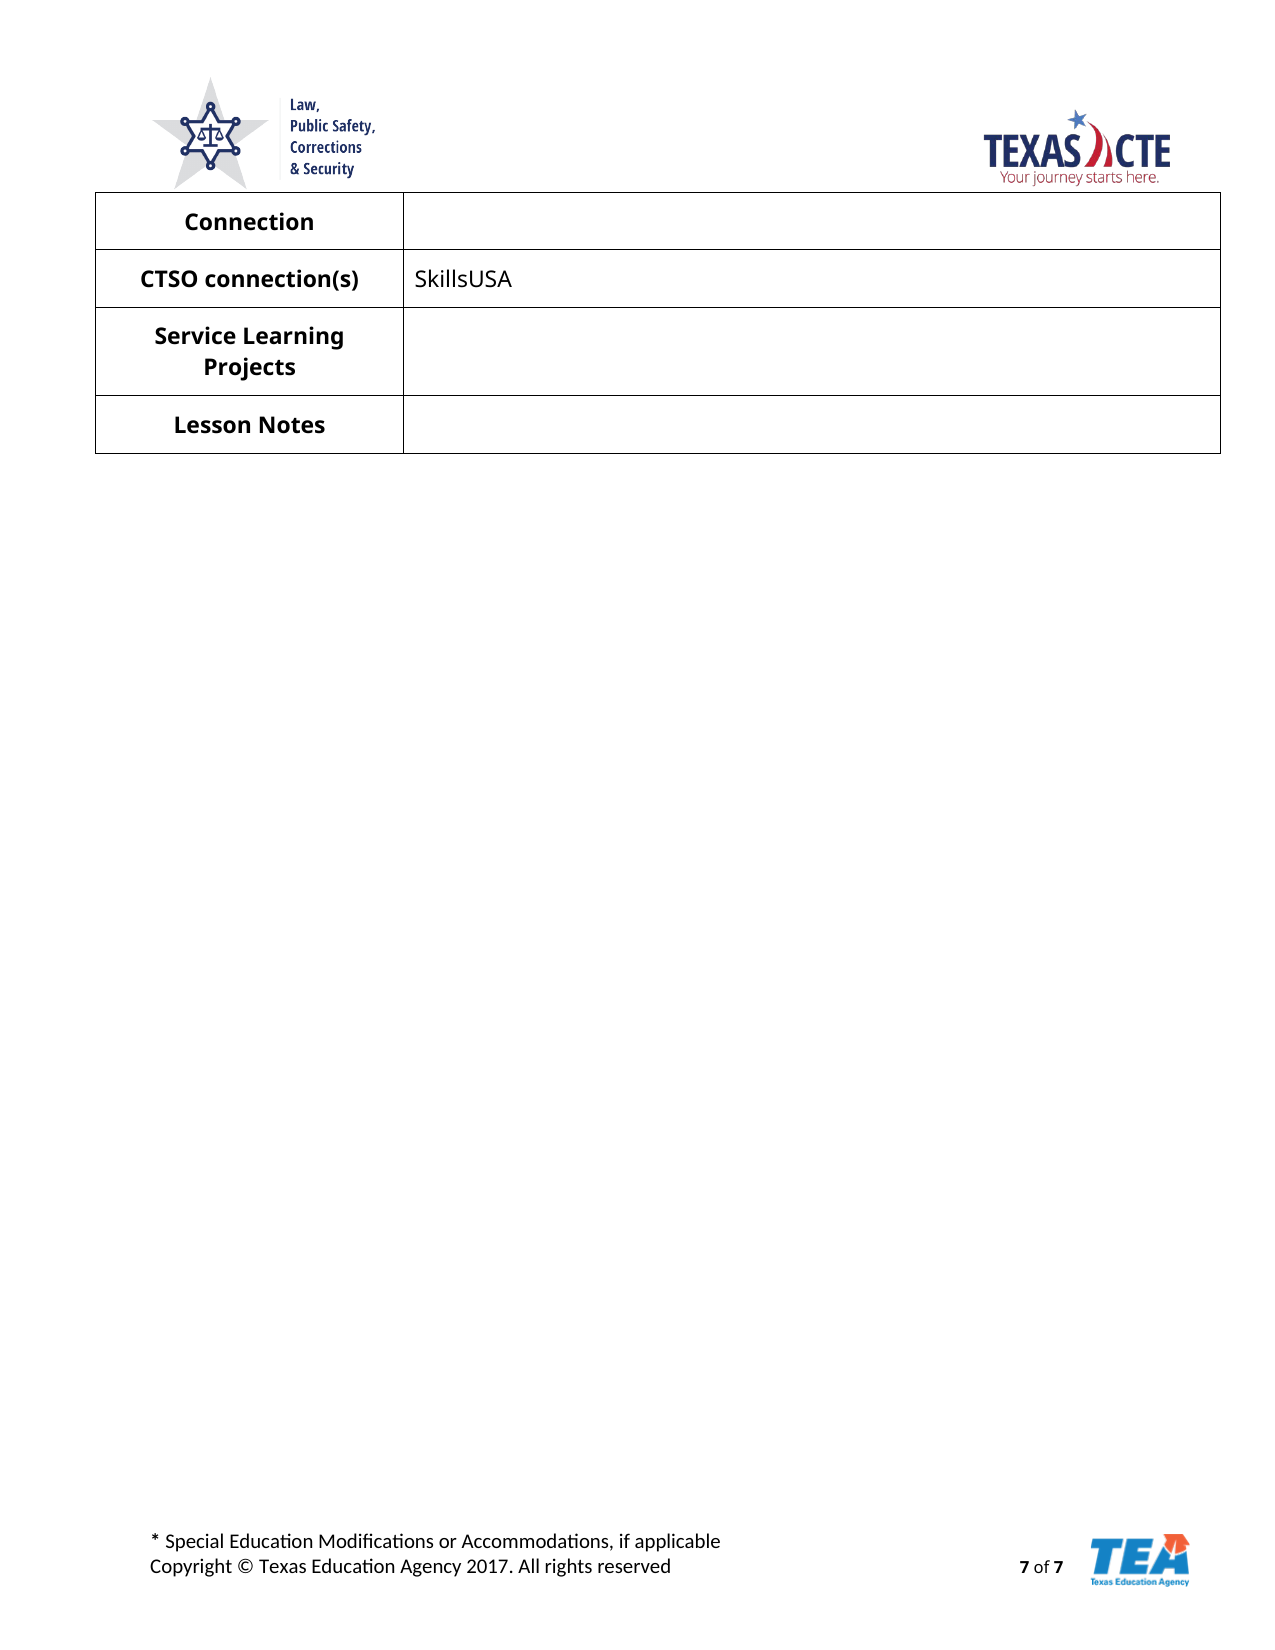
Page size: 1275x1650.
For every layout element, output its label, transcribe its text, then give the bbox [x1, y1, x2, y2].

table_cell [404, 193, 1220, 249]
table_cell Family/Community Connection [96, 193, 403, 249]
table_cell [404, 308, 1220, 395]
table_cell Service Learning Projects [96, 308, 403, 395]
picture [964, 98, 1189, 192]
table_cell [404, 396, 1220, 452]
picture [1090, 1534, 1190, 1587]
picture [150, 75, 394, 192]
table_cell CTSO connection(s) [96, 250, 403, 307]
table_cell SkillsUSA [404, 250, 1220, 307]
table_cell Lesson Notes [96, 396, 403, 452]
